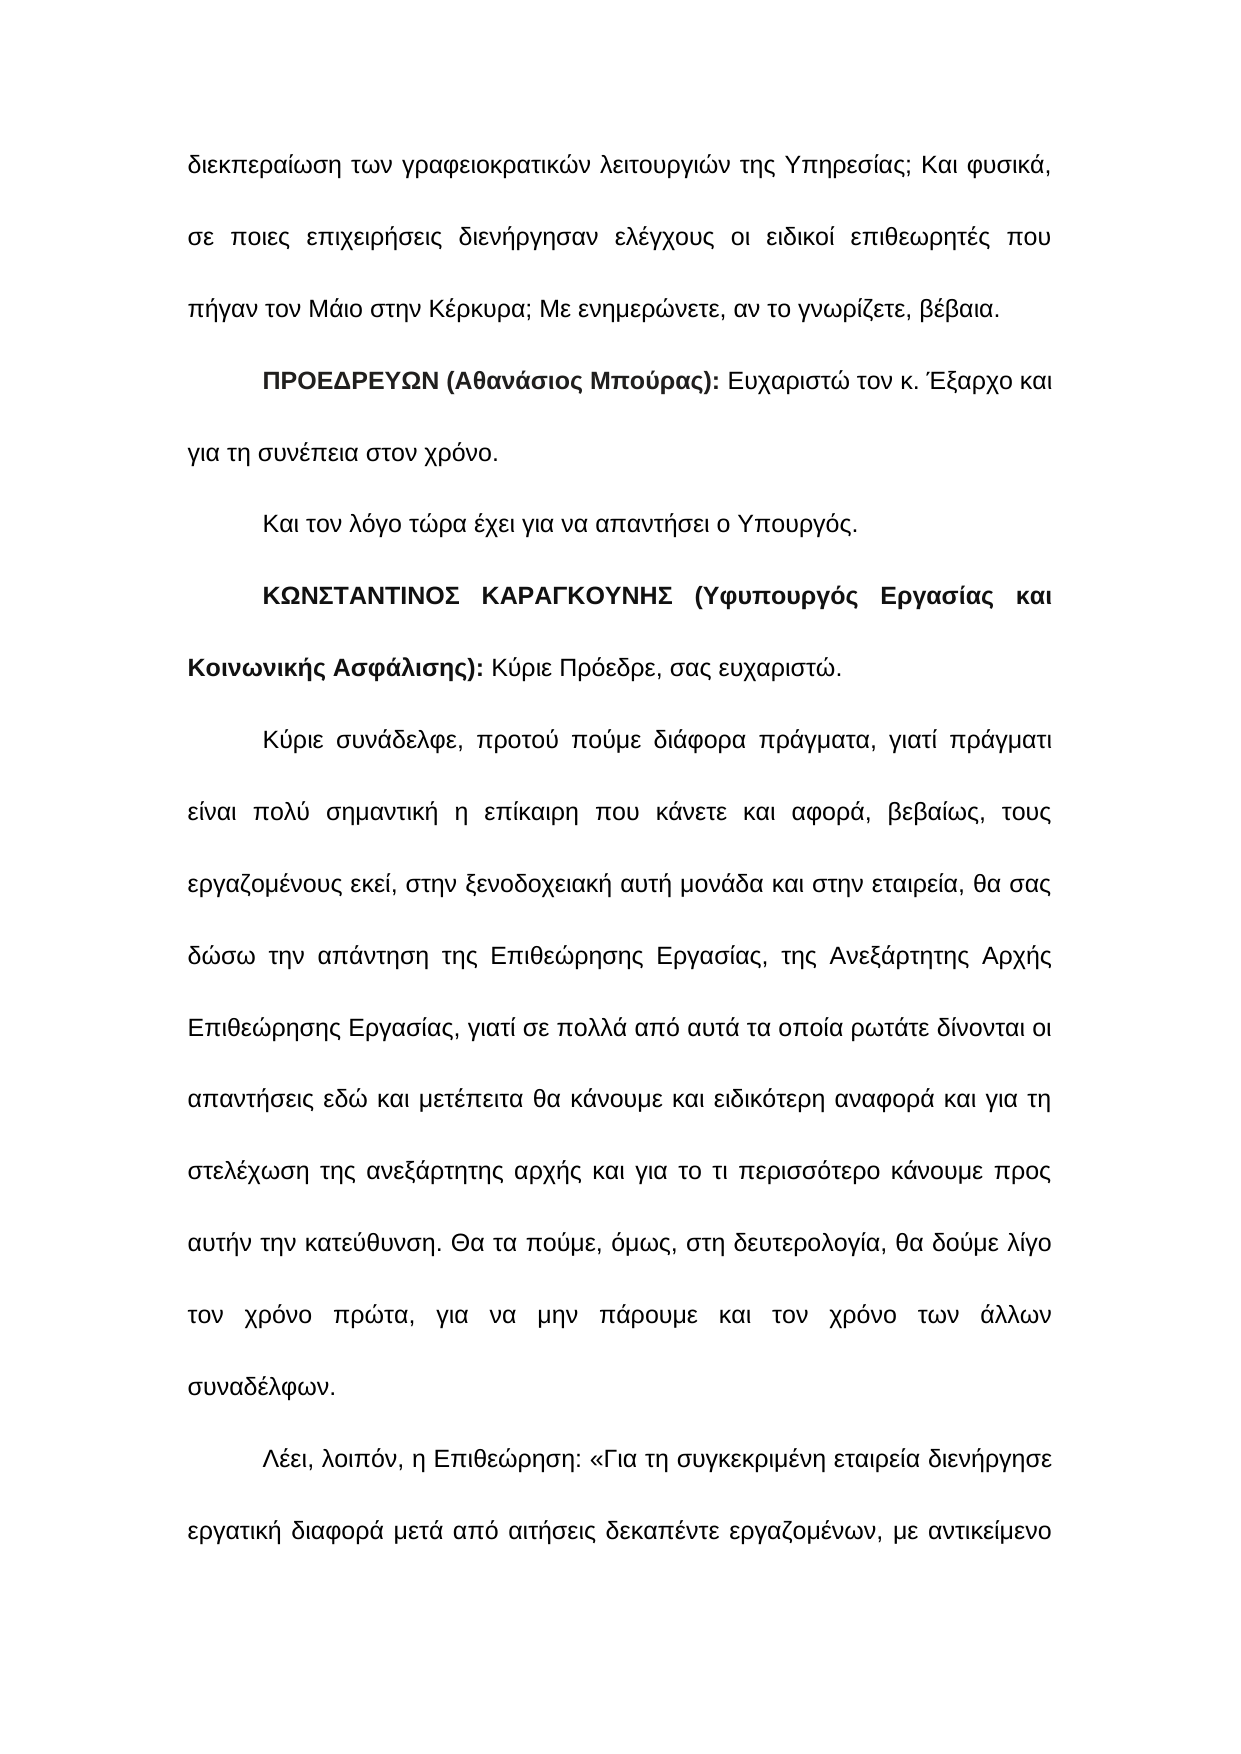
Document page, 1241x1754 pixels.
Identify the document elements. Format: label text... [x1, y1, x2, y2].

text Και τον λόγο τώρα έχει για να απαντήσει ο Υπουργός. [187, 509, 1053, 538]
text ΚΩΝΣΤΑΝΤΙΝΟΣ ΚΑΡΑΓΚΟΥΝΗΣ (Υφυπουργός Εργασίας και Κοινωνικής Ασφάλισης): Κύριε Πρόεδρε, σας ευχαριστώ. [187, 581, 1053, 682]
text ΠΡΟΕΔΡΕΥΩΝ (Αθανάσιος Μπούρας): Ευχαριστώ τον κ. Έξαρχο και για τη συνέπεια στον χρόνο. [187, 366, 1053, 466]
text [187, 1444, 1053, 1544]
text Κύριε συνάδελφε, προτού πούμε διάφορα πράγματα, γιατί πράγματι είναι πολύ σημαντική η επίκαιρη που κάνετε και αφορά, βεβαίως, τους εργαζομένους εκεί, στην ξενοδοχειακή αυτή μονάδα και στην εταιρεία, θα σας δώσω την απάντηση της Επιθεώρησης Εργασίας, της Ανεξάρτητης Αρχής Επιθεώρησης Εργασίας, γιατί σε πολλά από αυτά τα οποία ρωτάτε δίνονται οι απαντήσεις εδώ και μετέπειτα θα κάνουμε και ειδικότερη αναφορά και για τη στελέχωση της ανεξάρτητης αρχής και για το τι περισσότερο κάνουμε προς αυτήν την κατεύθυνση. Θα τα πούμε, όμως, στη δευτερολογία, θα δούμε λίγο τον χρόνο πρώτα, για να μην πάρουμε και τον χρόνο των άλλων συναδέλφων. [187, 725, 1053, 1401]
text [187, 150, 1053, 322]
